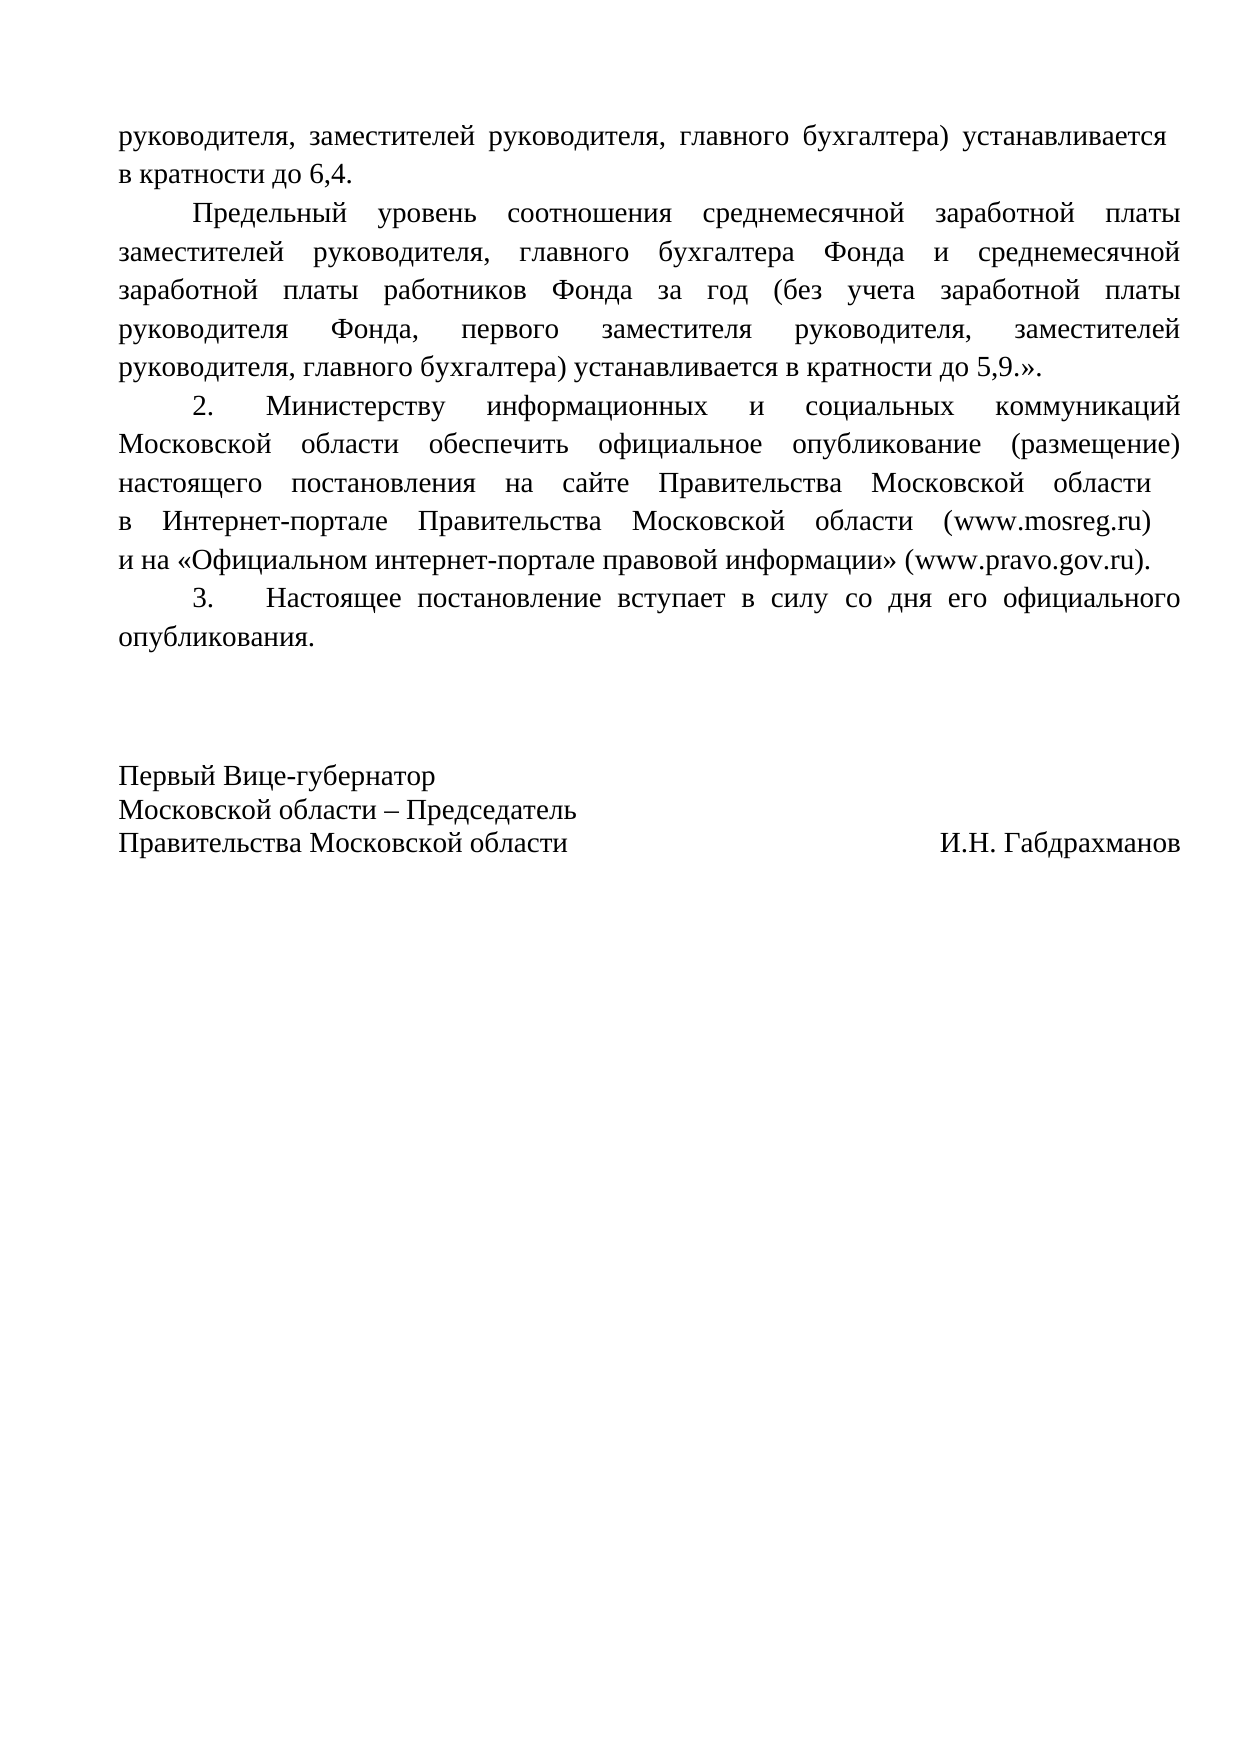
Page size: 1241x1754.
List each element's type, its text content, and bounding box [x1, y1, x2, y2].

list Министерству информационных и социальных коммуникаций Московской области обеспечить официальное опубликование (размещение) настоящего постановления на сайте Правительства Московской области в Интернет-портале Правительства Московской области (www.mosreg.ru) и на «Официальном интернет-портале правовой информации» (www.pravo.gov.ru). [118, 388, 1181, 576]
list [118, 118, 1181, 190]
text Первый Вице-губернатор [118, 758, 1181, 792]
text Правительства Московской области И.Н. Габдрахманов [118, 825, 1181, 859]
text Московской области – Председатель [118, 792, 1181, 825]
list Предельный уровень соотношения среднемесячной заработной платы заместителей руководителя, главного бухгалтера Фонда и среднемесячной заработной платы работников Фонда за год (без учета заработной платы руководителя Фонда, первого заместителя руководителя, заместителей руководителя, главного бухгалтера) устанавливается в кратности до 5,9.». [118, 195, 1181, 383]
list Настоящее постановление вступает в силу со дня его официального опубликования. [118, 581, 1181, 653]
